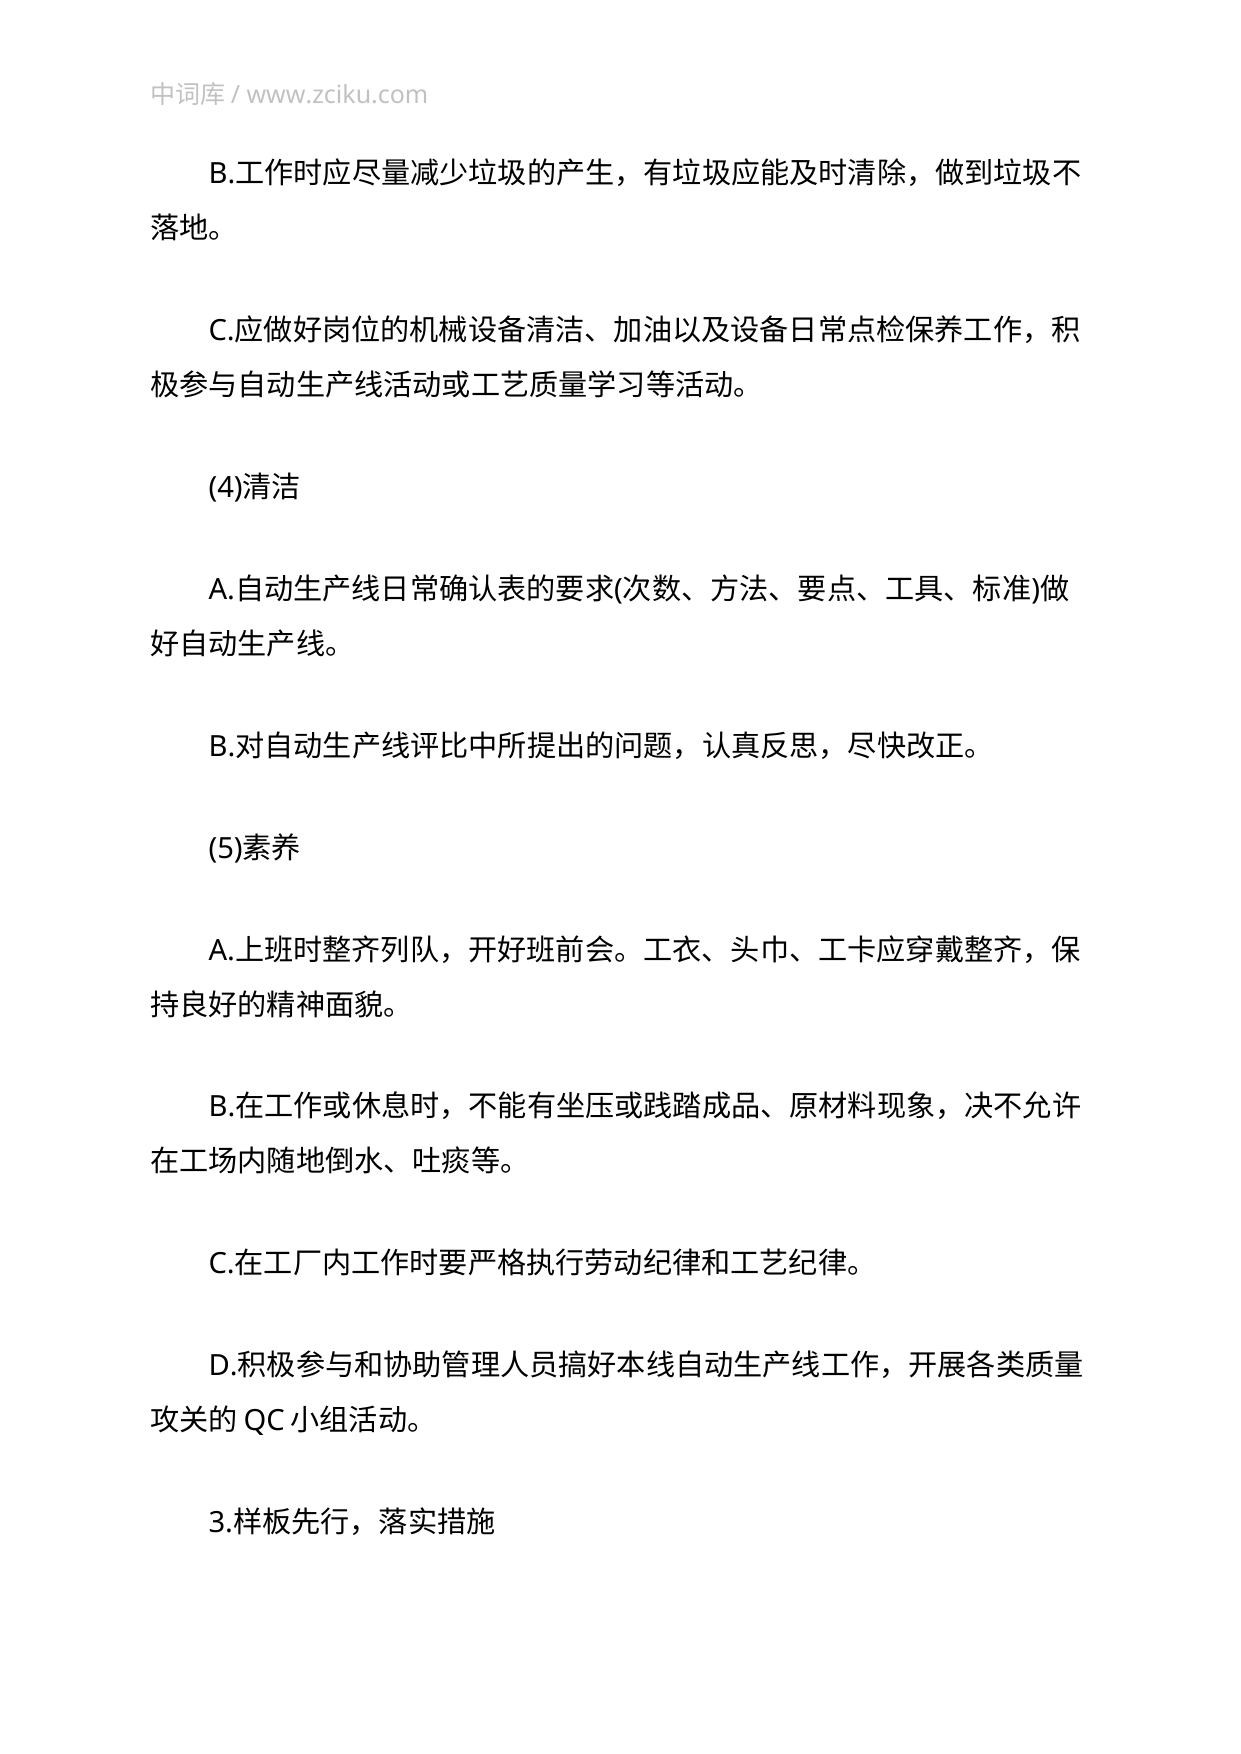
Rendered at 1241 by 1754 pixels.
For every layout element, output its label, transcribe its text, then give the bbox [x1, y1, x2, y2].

text C.应做好岗位的机械设备清洁、加油以及设备日常点检保养工作，积极参与自动生产线活动或工艺质量学习等活动。 [150, 307, 1090, 404]
text D.积极参与和协助管理人员搞好本线自动生产线工作，开展各类质量攻关的QC小组活动。 [150, 1342, 1090, 1439]
text C.在工厂内工作时要严格执行劳动纪律和工艺纪律。 [150, 1240, 1090, 1282]
text 3.样板先行，落实措施 [150, 1499, 1090, 1541]
text A.上班时整齐列队，开好班前会。工衣、头巾、工卡应穿戴整齐，保持良好的精神面貌。 [150, 926, 1090, 1023]
text (5)素养 [150, 824, 1090, 867]
text B.在工作或休息时，不能有坐压或践踏成品、原材料现象，决不允许在工场内随地倒水、吐痰等。 [150, 1083, 1090, 1180]
text (4)清洁 [150, 463, 1090, 506]
text B.对自动生产线评比中所提出的问题，认真反思，尽快改正。 [150, 722, 1090, 765]
text A.自动生产线日常确认表的要求(次数、方法、要点、工具、标准)做好自动生产线。 [150, 566, 1090, 663]
text B.工作时应尽量减少垃圾的产生，有垃圾应能及时清除，做到垃圾不落地。 [150, 150, 1090, 247]
